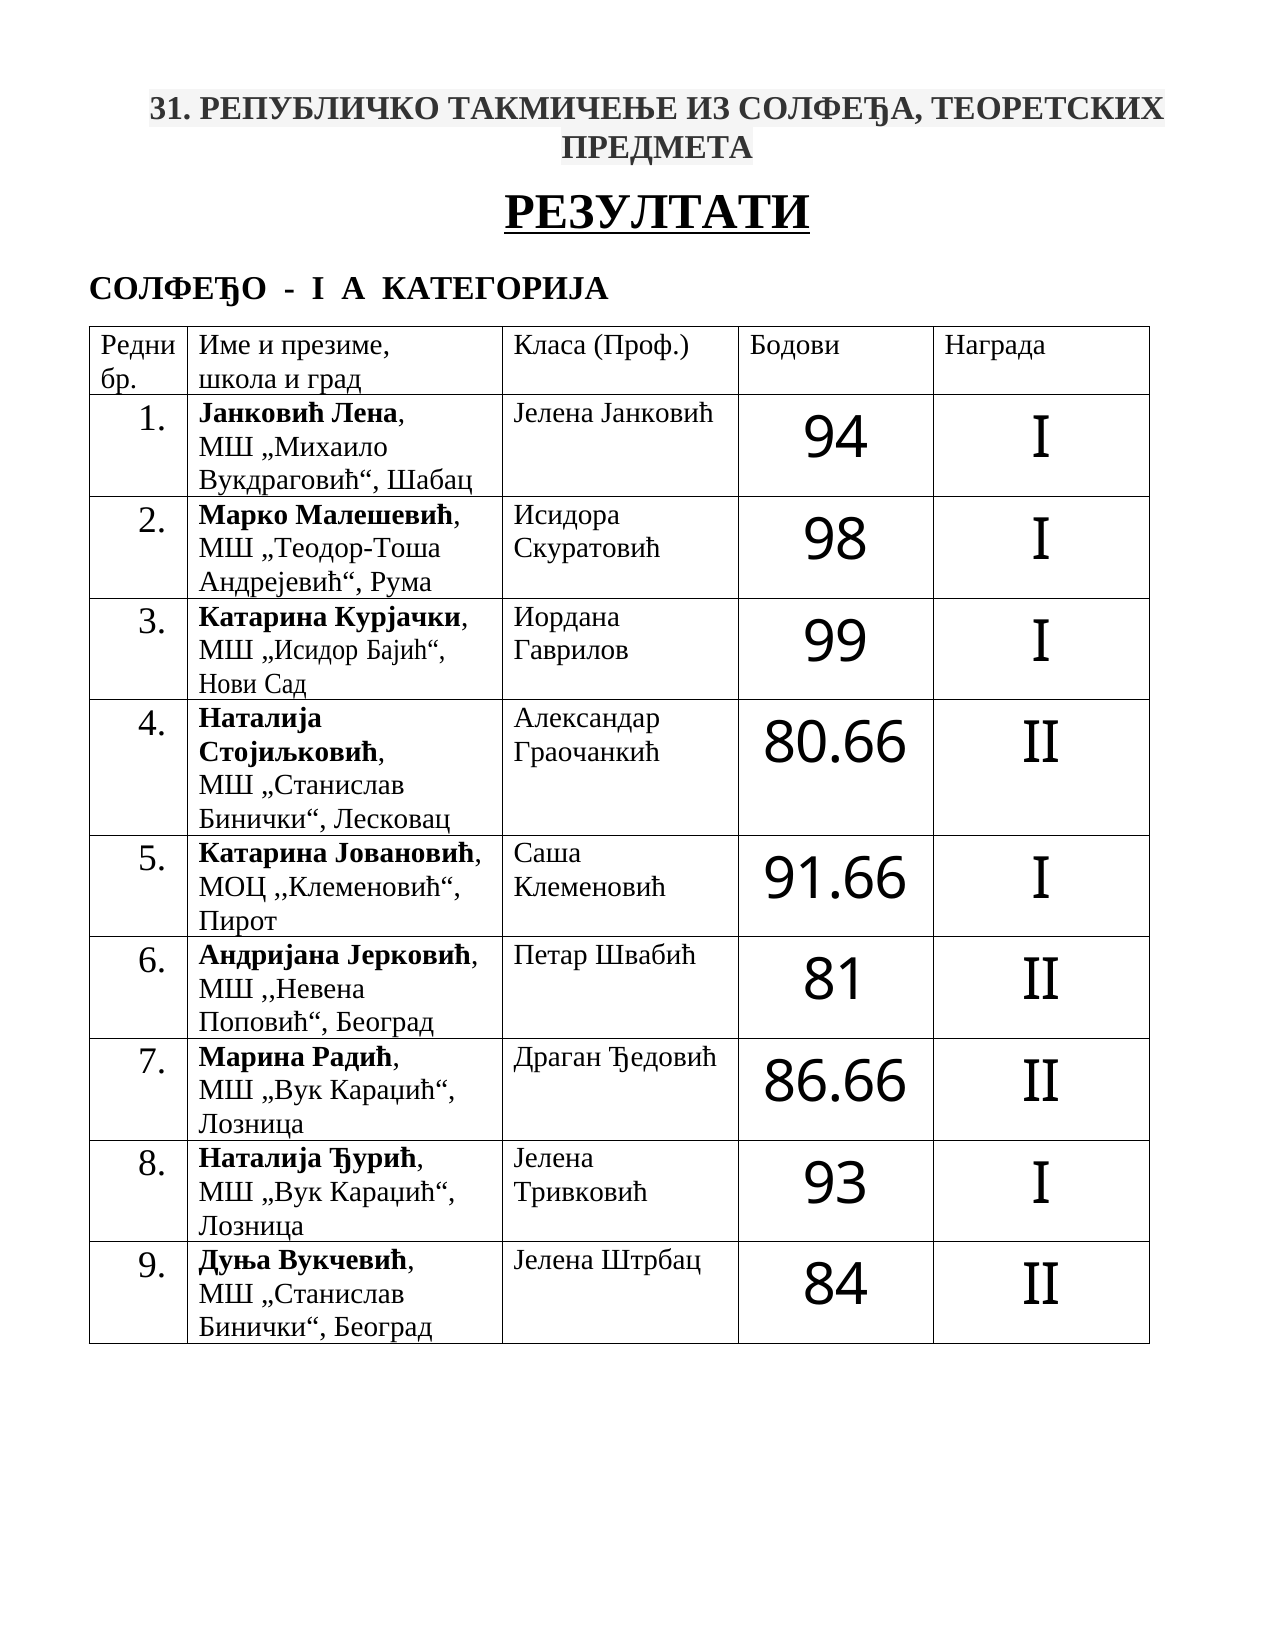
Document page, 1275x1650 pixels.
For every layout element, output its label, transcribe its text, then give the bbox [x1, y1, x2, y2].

table_cell 98 [739, 497, 933, 598]
table_cell Александар Граочанкић [503, 700, 738, 834]
table_cell 94 [739, 395, 933, 496]
text 31. РЕПУБЛИЧКО ТАКМИЧЕЊЕ ИЗ СОЛФЕЂА, ТЕОРЕТСКИХ ПРЕДМЕТА [753, 89, 1226, 165]
table_cell Јанковић Лена, МШ „Михаило Вукдраговић“, Шабац [188, 395, 502, 496]
table_cell II [934, 1039, 1149, 1139]
table_cell Наталија Стојиљковић, МШ „Станислав Бинички“, Лесковац [188, 700, 502, 834]
table_cell Катарина Курјачки, МШ „Исидор Бајиh“, Нови Сад [188, 599, 502, 699]
table_cell Саша Клеменовић [503, 836, 738, 936]
table_cell 81 [739, 937, 933, 1038]
table_cell [90, 599, 187, 699]
table_cell Јелена Тривковић [503, 1141, 738, 1241]
table_cell Марина Радић, МШ „Вук Караџић“, Лозница [188, 1039, 502, 1139]
table_cell [90, 836, 187, 936]
table_cell [90, 1039, 187, 1139]
table_cell Иордана Гаврилов [503, 599, 738, 699]
table_cell I [934, 395, 1149, 496]
table_cell 86.66 [739, 1039, 933, 1139]
table_cell [90, 700, 187, 834]
table_cell Андријана Јерковић, МШ ,,Невена Поповић“, Београд [188, 937, 502, 1038]
text РЕЗУЛТАТИ [89, 182, 1226, 239]
table_cell I [934, 599, 1149, 699]
table_cell I [934, 1141, 1149, 1241]
table_cell Наталија Ђурић, МШ „Вук Караџић“, Лозница [188, 1141, 502, 1241]
table_cell 80.66 [739, 700, 933, 834]
table_cell Драган Ђедовић [503, 1039, 738, 1139]
table_cell [90, 937, 187, 1038]
table_header Класа (Проф.) [503, 327, 738, 394]
table_cell Исидора Скуратовић [503, 497, 738, 598]
table_cell [90, 497, 187, 598]
table_cell Катарина Јовановић, МОЦ ,,Клеменовић“, Пирот [188, 836, 502, 936]
table_header Бодови [739, 327, 933, 394]
table_cell I [934, 497, 1149, 598]
table_cell Јелена Јанковић [503, 395, 738, 496]
text 31. РЕПУБЛИЧКО ТАКМИЧЕЊЕ ИЗ СОЛФЕЂА, ТЕОРЕТСКИХ ПРЕДМЕТА [89, 89, 561, 165]
table_cell Петар Швабић [503, 937, 738, 1038]
table_header Награда [934, 327, 1149, 394]
table_cell 91.66 [739, 836, 933, 936]
table_cell I [934, 836, 1149, 936]
text СОЛФЕЂО - I А КАТЕГОРИЈА [89, 268, 1226, 307]
table_header Име и презиме, школа и град [188, 327, 502, 394]
table_cell 84 [739, 1242, 933, 1343]
table_cell Марко Малешевић, МШ „Теодор-Тоша Андрејевић“, Рума [188, 497, 502, 598]
table_cell [90, 1141, 187, 1241]
table_cell II [934, 937, 1149, 1038]
table_cell II [934, 1242, 1149, 1343]
table_cell II [934, 700, 1149, 834]
table_cell 99 [739, 599, 933, 699]
table_header Редни бр. [90, 327, 187, 394]
table_cell [90, 395, 187, 496]
table_cell Дуња Вукчевић, МШ „Станислав Бинички“, Београд [188, 1242, 502, 1343]
table_cell Јелена Штрбац [503, 1242, 738, 1343]
table_cell 93 [739, 1141, 933, 1241]
table_cell [90, 1242, 187, 1343]
